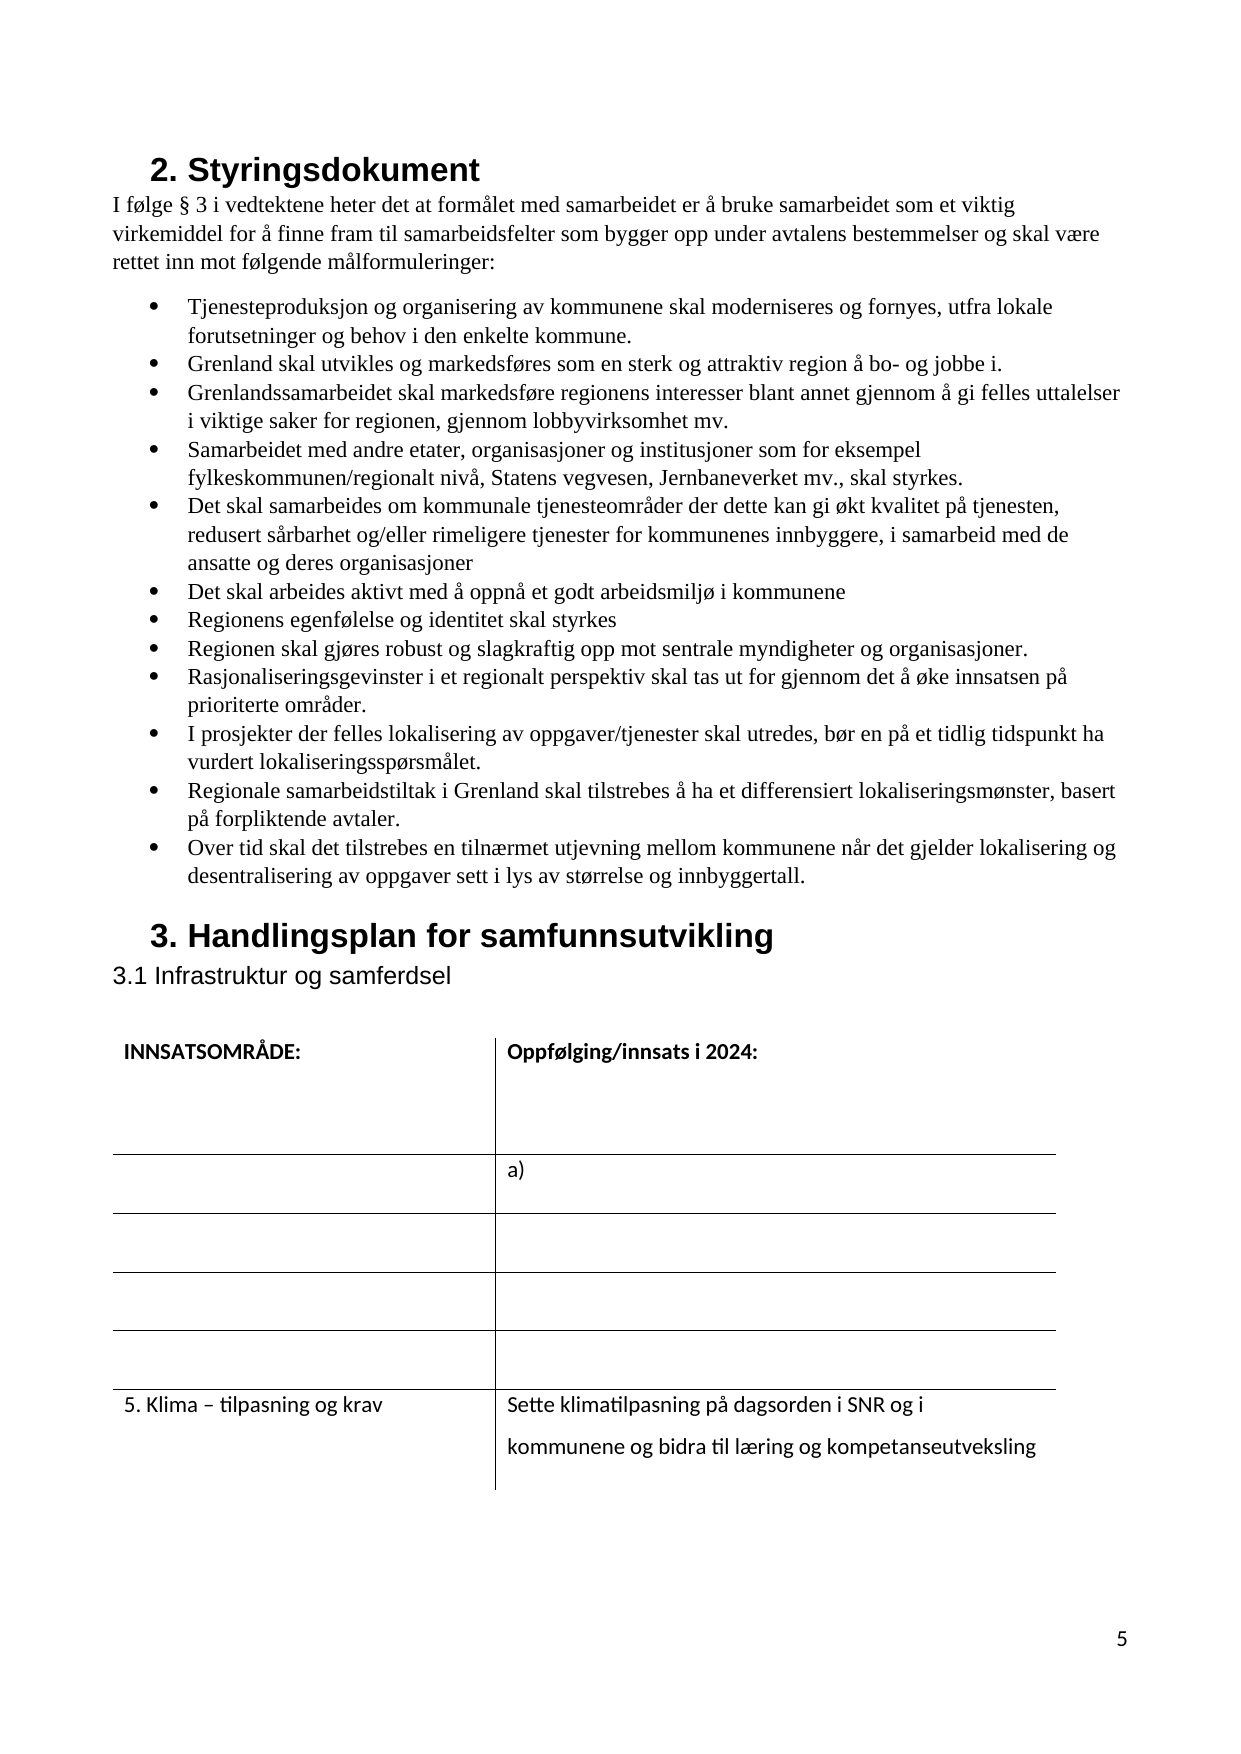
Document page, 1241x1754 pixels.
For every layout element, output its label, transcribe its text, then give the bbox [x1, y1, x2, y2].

list Det skal samarbeides om kommunale tjenesteområder der dette kan gi økt kvalitet på tjenesten, redusert sårbarhet og/eller rimeligere tjenester for kommunenes innbyggere, i samarbeid med de ansatte og deres organisasjoner [150, 492, 1128, 576]
table_cell [496, 1214, 1056, 1272]
list Det skal arbeides aktivt med å oppnå et godt arbeidsmiljø i kommunene [150, 578, 1128, 604]
list Regionens egenfølelse og identitet skal styrkes [150, 606, 1128, 633]
table_cell [496, 1155, 1056, 1213]
table_cell 5. Klima – tilpasning og krav [113, 1390, 495, 1490]
subtitle 3.1 Infrastruktur og samferdsel [112, 961, 1128, 990]
list Samarbeidet med andre etater, organisasjoner og institusjoner som for eksempel fylkeskommunen/regionalt nivå, Statens vegvesen, Jernbaneverket mv., skal styrkes. [150, 436, 1128, 490]
list Over tid skal det tilstrebes en tilnærmet utjevning mellom kommunene når det gjelder lokalisering og desentralisering av oppgaver sett i lys av størrelse og innbyggertall. [150, 834, 1128, 888]
text I følge § 3 i vedtektene heter det at formålet med samarbeidet er å bruke samarbeidet som et viktig virkemiddel for å finne fram til samarbeidsfelter som bygger opp under avtalens bestemmelser og skal være rettet inn mot følgende målformuleringer: [112, 191, 1128, 275]
table_cell [113, 1273, 495, 1330]
table_cell [496, 1273, 1056, 1330]
list Regionen skal gjøres robust og slagkraftig opp mot sentrale myndigheter og organisasjoner. [150, 635, 1128, 661]
list I prosjekter der felles lokalisering av oppgaver/tjenester skal utredes, bør en på et tidlig tidspunkt ha vurdert lokaliseringsspørsmålet. [150, 720, 1128, 775]
list Grenland skal utvikles og markedsføres som en sterk og attraktiv region å bo- og jobbe i. [150, 350, 1128, 377]
table_cell [113, 1155, 495, 1213]
subtitle Styringsdokument [150, 150, 1128, 188]
table_cell [113, 1331, 495, 1389]
table_cell [496, 1331, 1056, 1389]
list Grenlandssamarbeidet skal markedsføre regionens interesser blant annet gjennom å gi felles uttalelser i viktige saker for regionen, gjennom lobbyvirksomhet mv. [150, 379, 1128, 433]
list Rasjonaliseringsgevinster i et regionalt perspektiv skal tas ut for gjennom det å øke innsatsen på prioriterte områder. [150, 663, 1128, 718]
table_header Oppfølging/innsats i 2024: [496, 1038, 1056, 1154]
list Regionale samarbeidstiltak i Grenland skal tilstrebes å ha et differensiert lokaliseringsmønster, basert på forpliktende avtaler. [150, 777, 1128, 832]
list Tjenesteproduksjon og organisering av kommunene skal moderniseres og fornyes, utfra lokale forutsetninger og behov i den enkelte kommune. [150, 293, 1128, 348]
table_cell [113, 1214, 495, 1272]
table_cell Sette klimatilpasning på dagsorden i SNR og i kommunene og bidra til læring og kompetanseutveksling [496, 1390, 1056, 1490]
subtitle Handlingsplan for samfunnsutvikling [150, 916, 1128, 954]
table_header INNSATSOMRÅDE: [113, 1038, 495, 1154]
